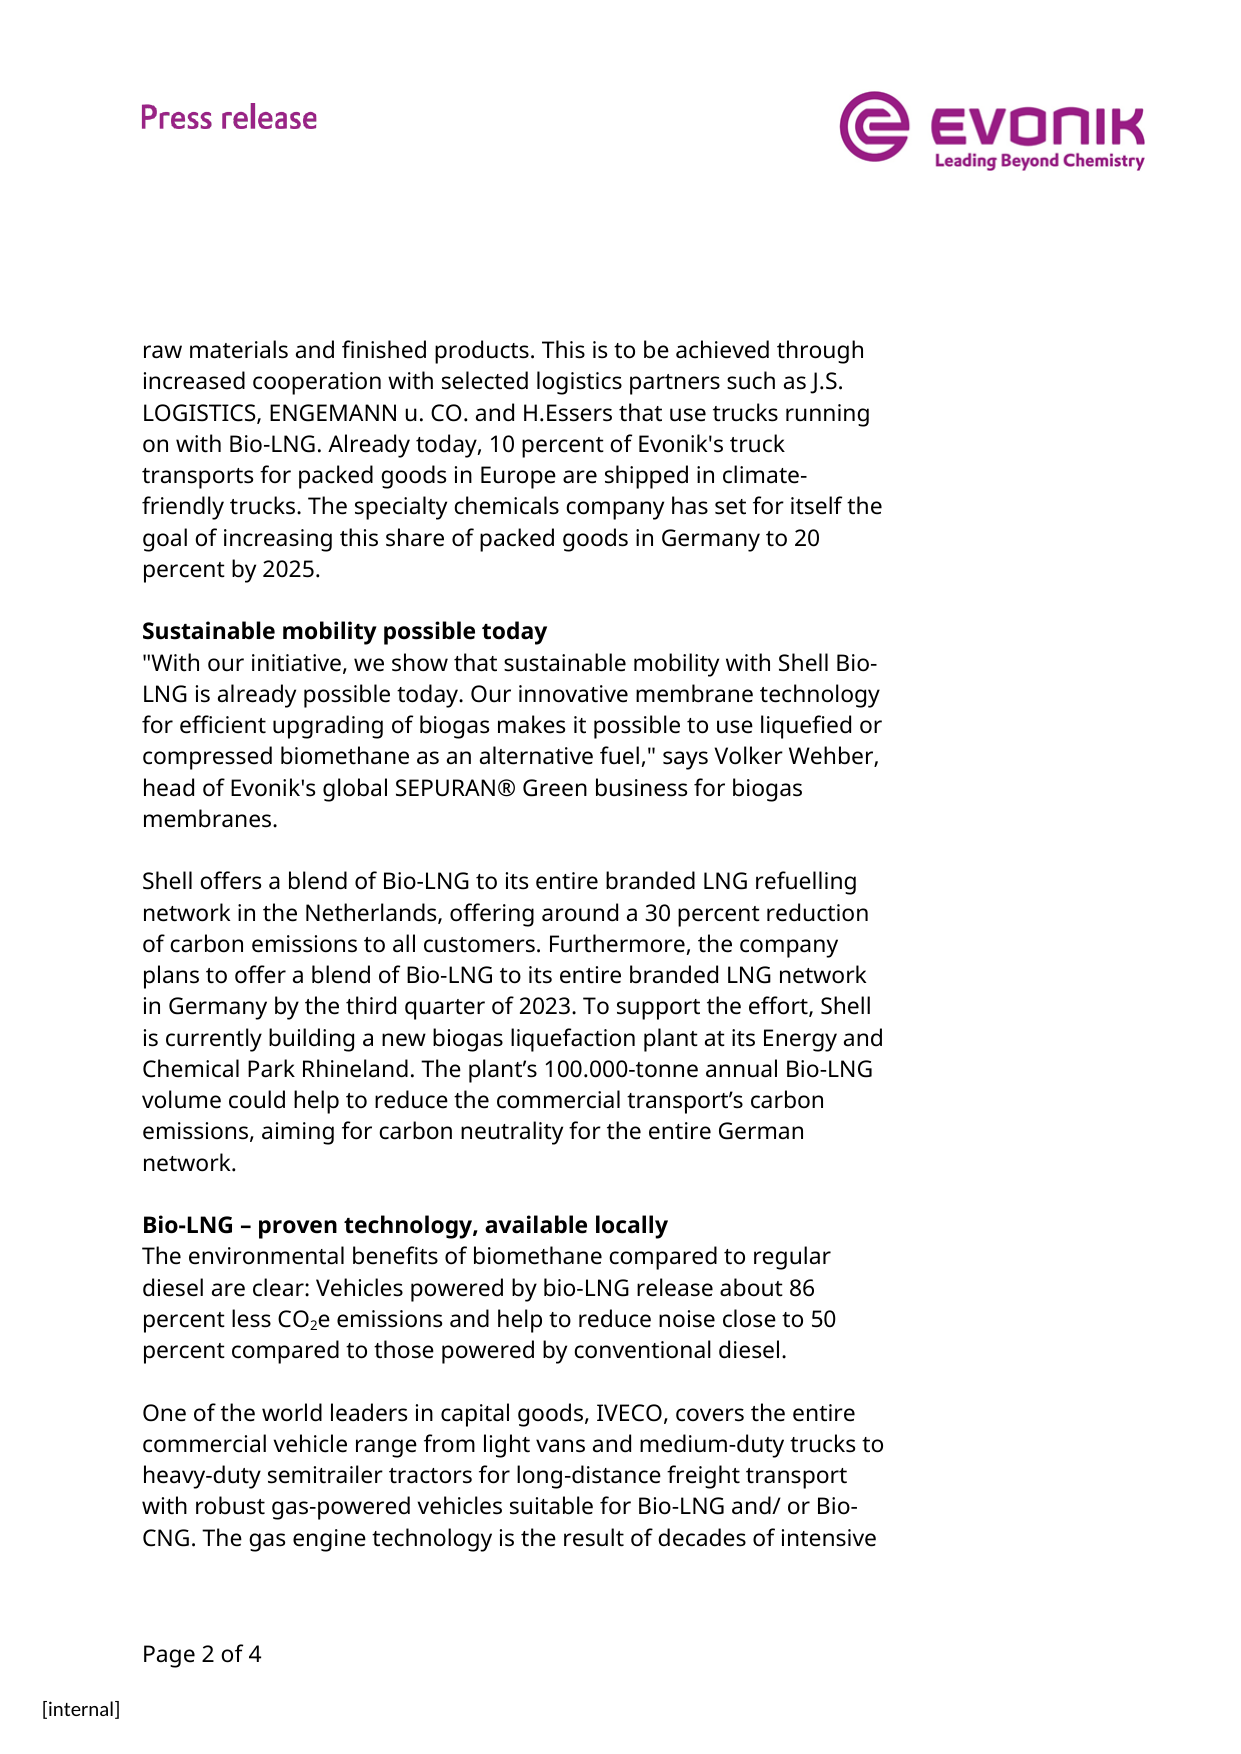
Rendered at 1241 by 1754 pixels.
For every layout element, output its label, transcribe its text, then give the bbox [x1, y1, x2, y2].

text Bio-LNG – proven technology, available locally [142, 1208, 886, 1240]
picture [838, 89, 1146, 172]
picture [141, 103, 317, 129]
text "With our initiative, we show that sustainable mobility with Shell Bio-LNG is already possible today. Our innovative membrane technology for efficient upgrading of biogas makes it possible to use liquefied or compressed biomethane as an alternative fuel," says Volker Wehber, head of Evonik's global SEPURAN® Green business for biogas membranes. [142, 646, 886, 833]
text Sustainable mobility possible today [142, 615, 886, 646]
text Shell offers a blend of Bio-LNG to its entire branded LNG refuelling network in the Netherlands, offering around a 30 percent reduction of carbon emissions to all customers. Furthermore, the company plans to offer a blend of Bio-LNG to its entire branded LNG network in Germany by the third quarter of 2023. To support the effort, Shell is currently building a new biogas liquefaction plant at its Energy and Chemical Park Rhineland. The plant’s 100.000-tonne annual Bio-LNG volume could help to reduce the commercial transport’s carbon emissions, aiming for carbon neutrality for the entire German network. [142, 865, 886, 1177]
text The environmental benefits of biomethane compared to regular diesel are clear: Vehicles powered by bio-LNG release about 86 percent less CO2e emissions and help to reduce noise close to 50 percent compared to those powered by conventional diesel. [142, 1240, 886, 1365]
